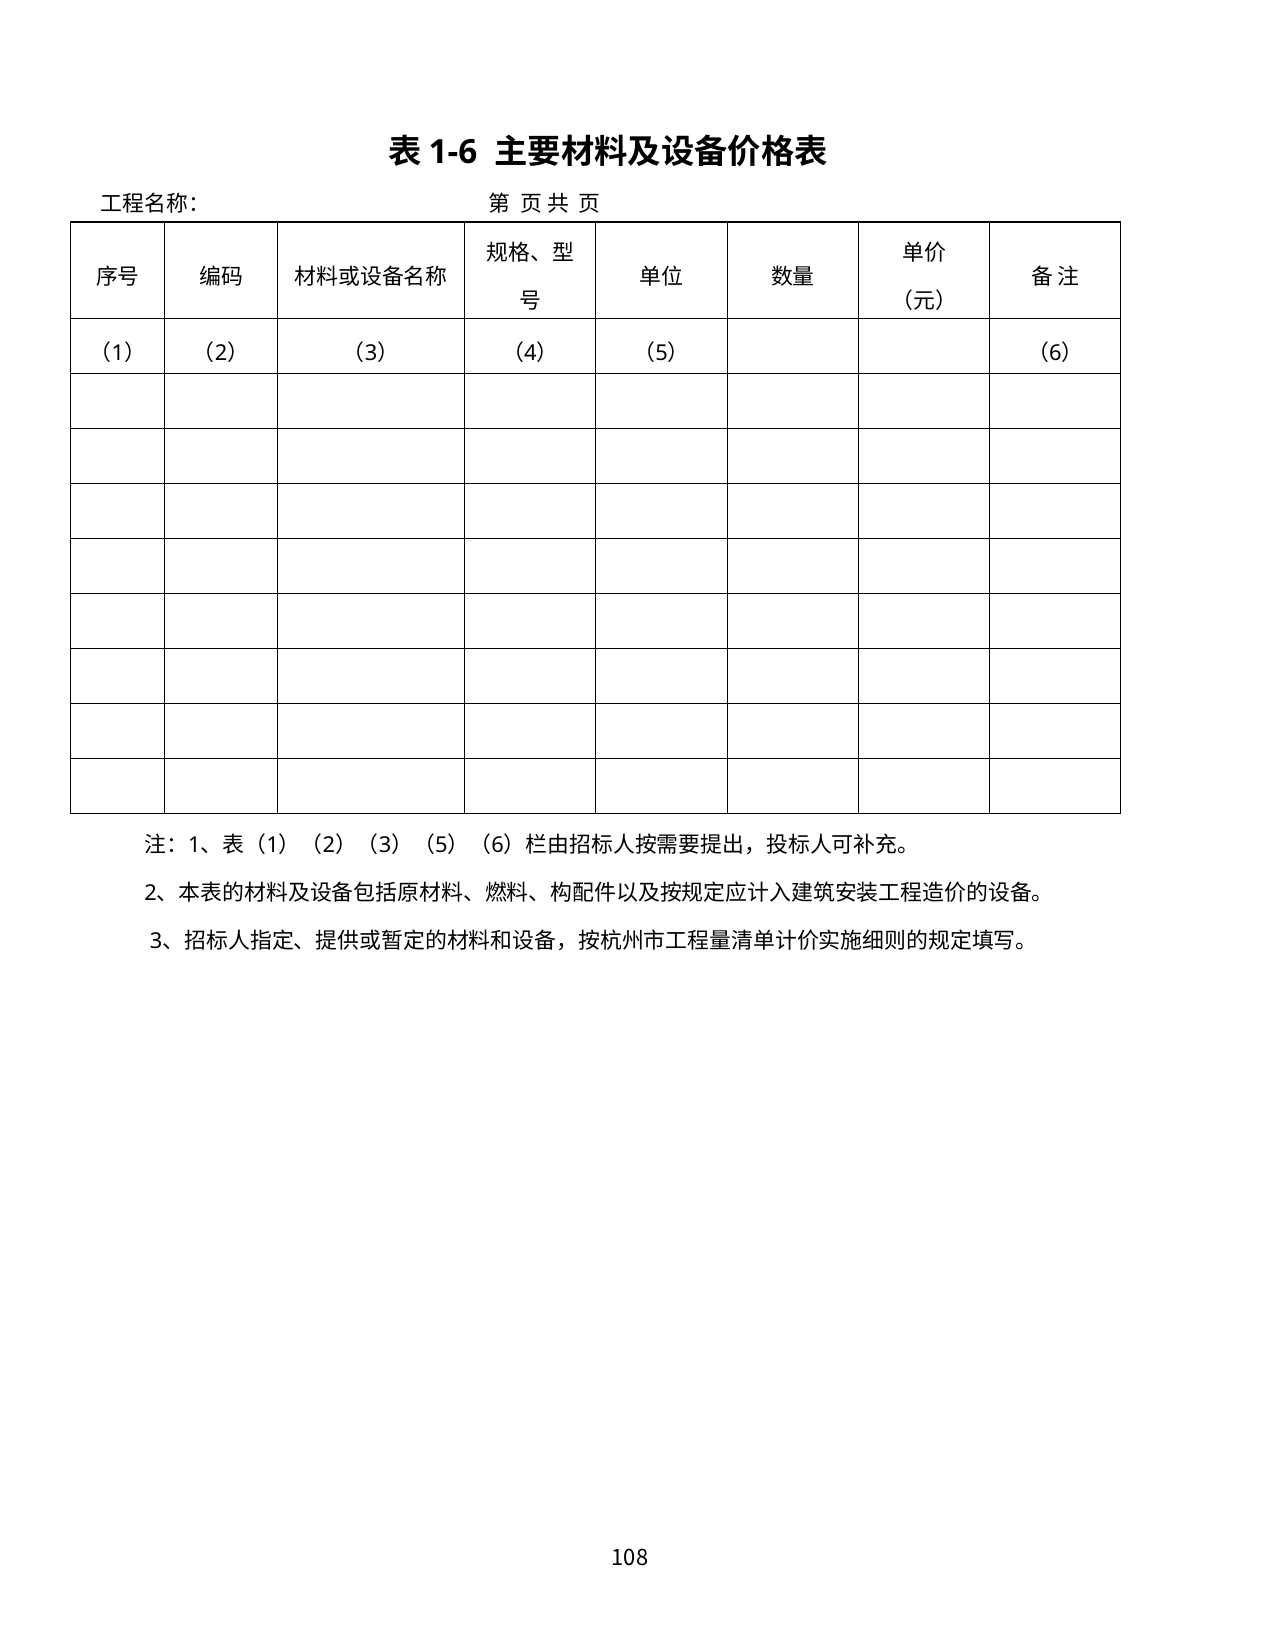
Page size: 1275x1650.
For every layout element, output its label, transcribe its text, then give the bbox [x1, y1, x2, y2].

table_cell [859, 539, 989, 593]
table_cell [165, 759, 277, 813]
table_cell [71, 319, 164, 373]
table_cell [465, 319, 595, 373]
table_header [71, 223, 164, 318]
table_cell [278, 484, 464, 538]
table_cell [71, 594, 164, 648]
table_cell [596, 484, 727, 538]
text 工程名称： 第 页 共 页 [100, 173, 1116, 221]
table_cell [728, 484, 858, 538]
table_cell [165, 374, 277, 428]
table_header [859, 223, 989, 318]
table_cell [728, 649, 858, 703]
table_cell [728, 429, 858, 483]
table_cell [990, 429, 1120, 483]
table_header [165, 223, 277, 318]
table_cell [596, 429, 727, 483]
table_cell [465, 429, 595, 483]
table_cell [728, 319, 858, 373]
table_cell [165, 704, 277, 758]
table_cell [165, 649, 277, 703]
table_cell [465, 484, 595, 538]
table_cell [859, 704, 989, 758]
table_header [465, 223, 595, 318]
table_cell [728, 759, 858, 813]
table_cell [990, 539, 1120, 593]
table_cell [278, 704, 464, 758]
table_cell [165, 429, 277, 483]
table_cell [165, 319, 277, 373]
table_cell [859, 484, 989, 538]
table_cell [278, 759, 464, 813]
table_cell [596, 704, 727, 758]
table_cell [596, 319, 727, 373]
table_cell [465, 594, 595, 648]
text 3、招标人指定、提供或暂定的材料和设备，按杭州市工程量清单计价实施细则的规定填写。 [100, 910, 1116, 958]
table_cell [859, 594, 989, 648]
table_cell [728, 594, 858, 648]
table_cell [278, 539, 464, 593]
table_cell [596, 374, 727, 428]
text 表1-6 主要材料及设备价格表 [100, 125, 1116, 173]
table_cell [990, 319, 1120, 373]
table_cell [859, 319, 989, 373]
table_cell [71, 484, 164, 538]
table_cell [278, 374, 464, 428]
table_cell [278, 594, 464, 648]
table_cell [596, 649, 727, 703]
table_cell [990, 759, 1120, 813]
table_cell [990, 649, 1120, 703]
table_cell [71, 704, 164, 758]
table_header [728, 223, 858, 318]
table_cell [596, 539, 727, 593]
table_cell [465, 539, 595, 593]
text 注：1、表（1）（2）（3）（5）（6）栏由招标人按需要提出，投标人可补充。 [100, 814, 1116, 862]
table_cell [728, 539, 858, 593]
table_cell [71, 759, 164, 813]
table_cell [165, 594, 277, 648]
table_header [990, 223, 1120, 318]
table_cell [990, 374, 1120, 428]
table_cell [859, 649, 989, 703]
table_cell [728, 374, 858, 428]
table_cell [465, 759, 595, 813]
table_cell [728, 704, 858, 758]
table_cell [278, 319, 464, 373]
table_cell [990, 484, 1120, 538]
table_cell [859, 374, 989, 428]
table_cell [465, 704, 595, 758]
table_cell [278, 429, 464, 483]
text 2、本表的材料及设备包括原材料、燃料、构配件以及按规定应计入建筑安装工程造价的设备。 [100, 862, 1116, 910]
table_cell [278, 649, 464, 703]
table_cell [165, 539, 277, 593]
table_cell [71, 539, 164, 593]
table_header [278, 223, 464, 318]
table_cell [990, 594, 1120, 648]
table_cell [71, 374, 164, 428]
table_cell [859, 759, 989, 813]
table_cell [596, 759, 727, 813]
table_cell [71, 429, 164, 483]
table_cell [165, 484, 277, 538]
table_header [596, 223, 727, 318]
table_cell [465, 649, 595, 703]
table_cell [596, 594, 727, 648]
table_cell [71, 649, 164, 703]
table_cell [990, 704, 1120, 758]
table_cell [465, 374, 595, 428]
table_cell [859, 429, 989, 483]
